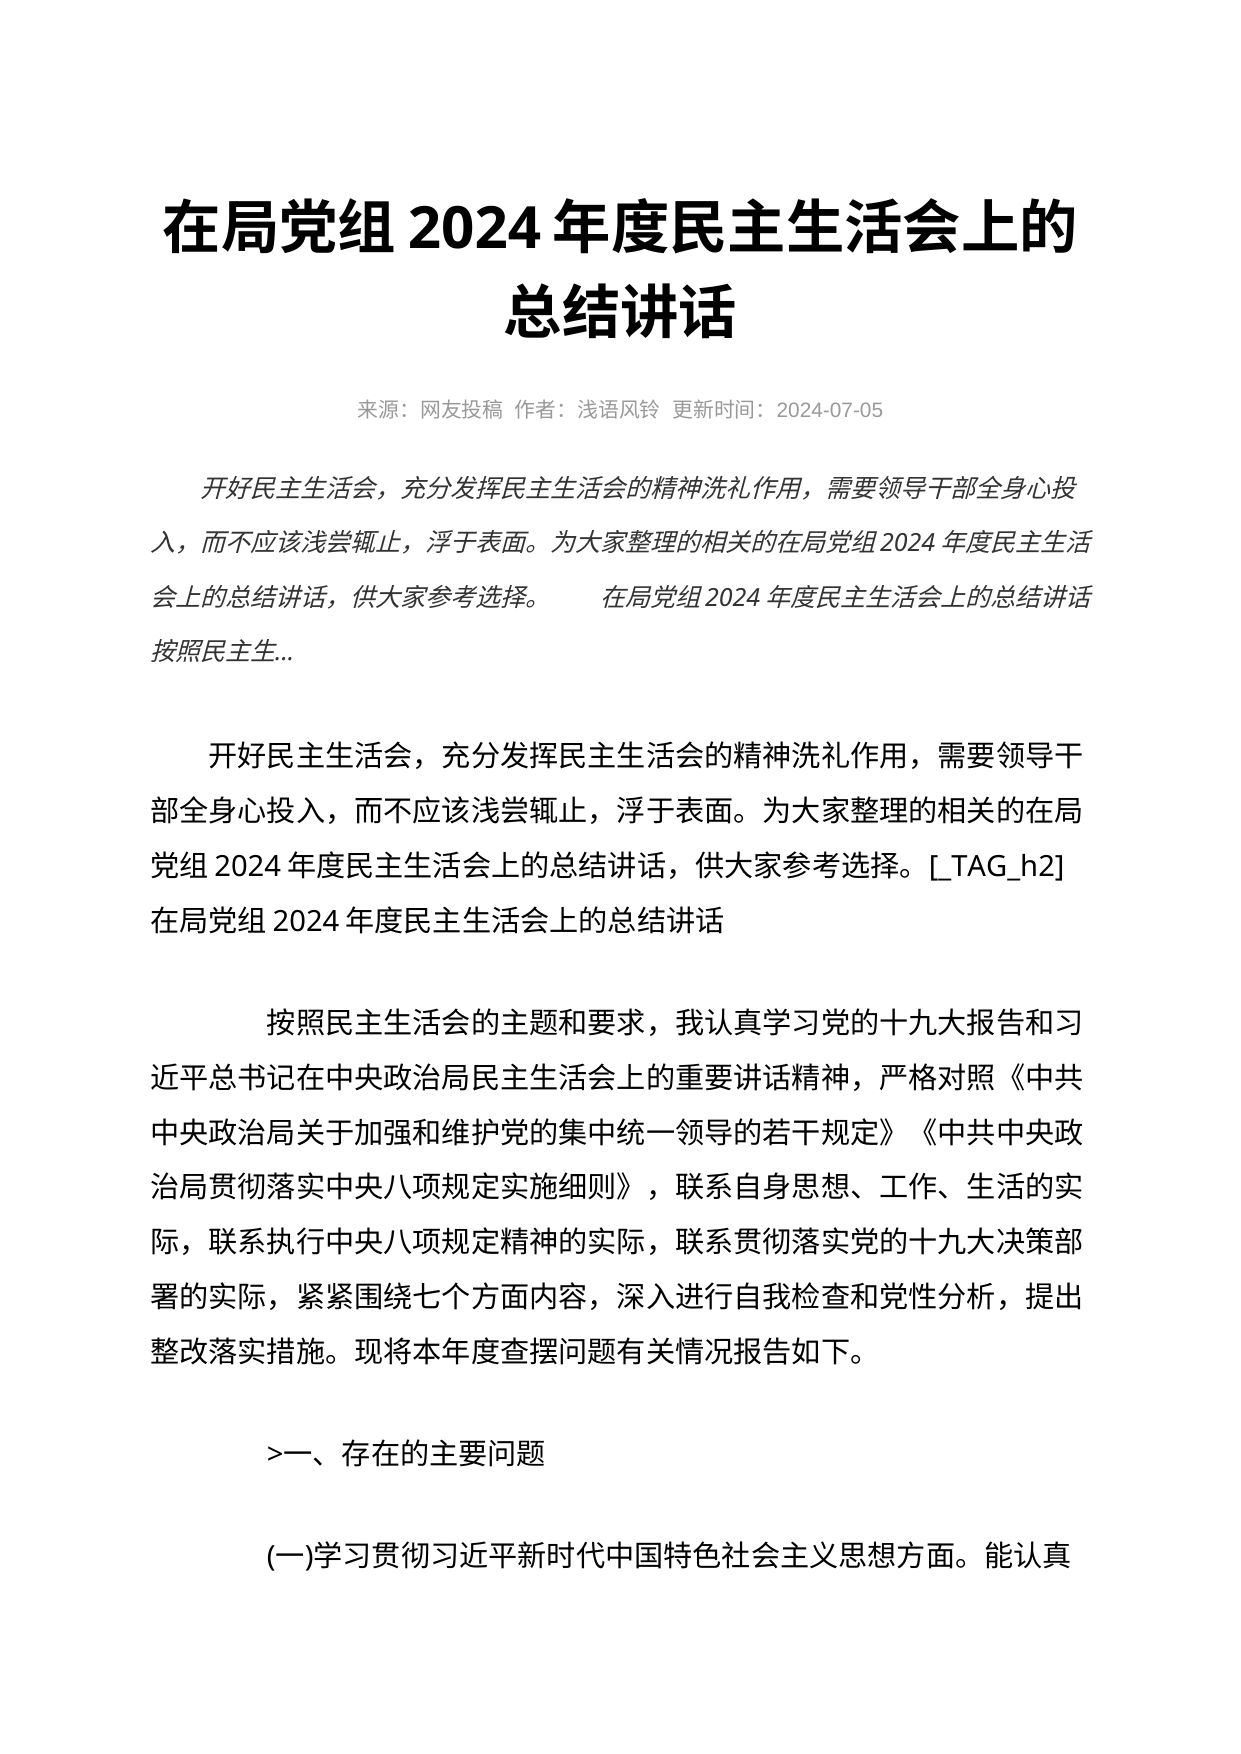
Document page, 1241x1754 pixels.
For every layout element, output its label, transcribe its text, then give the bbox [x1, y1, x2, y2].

subtitle 在局党组2024年度民主生活会上的总结讲话 [150, 181, 1090, 351]
text 来源：网友投稿 作者：浅语风铃 更新时间：2024-07-05 [150, 397, 1090, 421]
text >一、存在的主要问题 [150, 1431, 1090, 1473]
text 按照民主生活会的主题和要求，我认真学习党的十九大报告和习近平总书记在中央政治局民主生活会上的重要讲话精神，严格对照《中共中央政治局关于加强和维护党的集中统一领导的若干规定》《中共中央政治局贯彻落实中央八项规定实施细则》，联系自身思想、工作、生活的实际，联系执行中央八项规定精神的实际，联系贯彻落实党的十九大决策部署的实际，紧紧围绕七个方面内容，深入进行自我检查和党性分析，提出整改落实措施。现将本年度查摆问题有关情况报告如下。 [150, 999, 1090, 1371]
text 开好民主生活会，充分发挥民主生活会的精神洗礼作用，需要领导干部全身心投入，而不应该浅尝辄止，浮于表面。为大家整理的相关的在局党组2024年度民主生活会上的总结讲话，供大家参考选择。 在局党组2024年度民主生活会上的总结讲话 按照民主生... [150, 468, 1090, 668]
text 开好民主生活会，充分发挥民主生活会的精神洗礼作用，需要领导干部全身心投入，而不应该浅尝辄止，浮于表面。为大家整理的相关的在局党组2024年度民主生活会上的总结讲话，供大家参考选择。[_TAG_h2] 在局党组2024年度民主生活会上的总结讲话 [150, 733, 1090, 940]
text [150, 1532, 1090, 1575]
